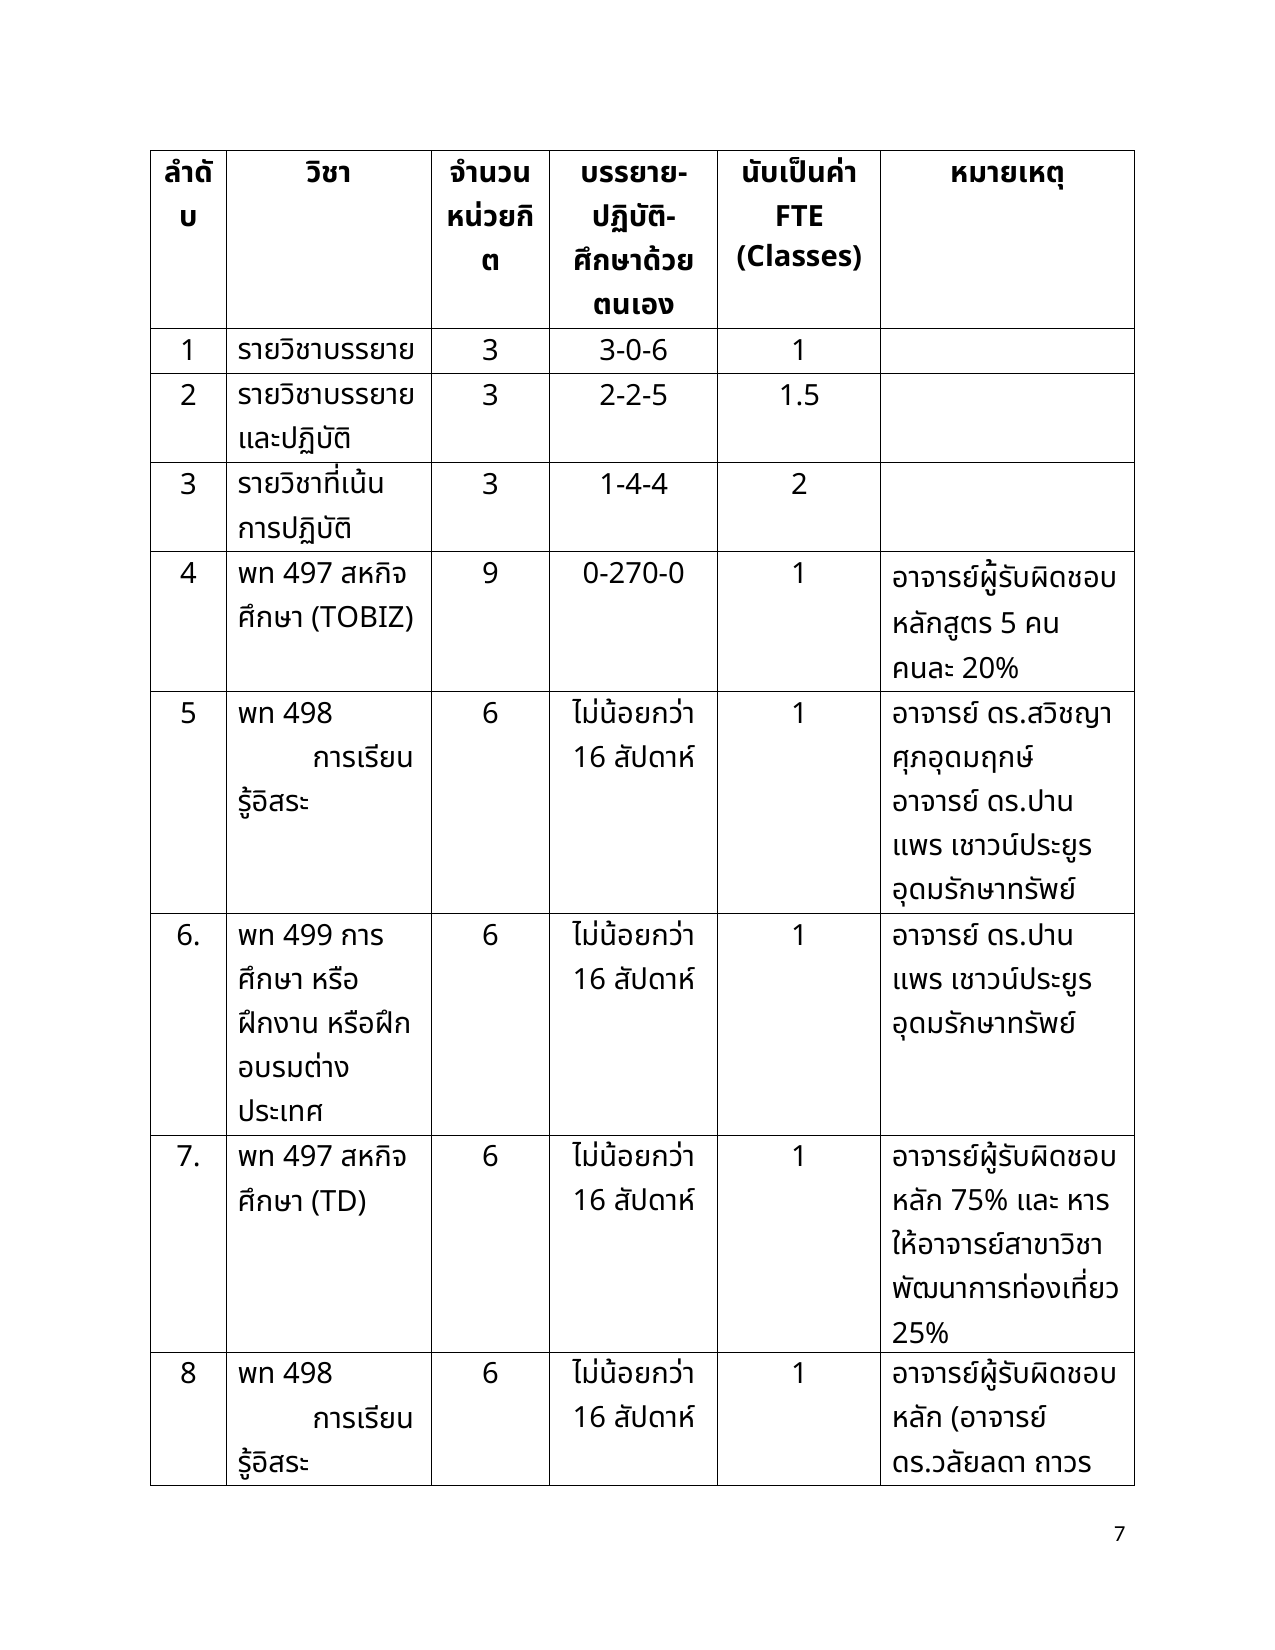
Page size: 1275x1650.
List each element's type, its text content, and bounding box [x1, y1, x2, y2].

table_cell 6 [432, 1136, 549, 1352]
table_cell พท 497 สหกิจศึกษา (TD) [227, 1136, 431, 1352]
table_cell 2-2-5 [550, 374, 717, 462]
table_cell 1 [718, 329, 880, 373]
table_cell 2 [151, 374, 226, 462]
table_cell 9 [432, 552, 549, 691]
table_header วิชา [227, 151, 431, 328]
table_cell [881, 374, 1134, 462]
table_cell อาจารย์ ดร.สวิชญา ศุภอุดมฤกษ์ อาจารย์ ดร.ปานแพร เชาวน์ประยูร อุดมรักษาทรัพย์ [881, 692, 1134, 913]
table_header หมายเหตุ [881, 151, 1134, 328]
table_cell 3 [432, 329, 549, 373]
table_cell 6 [432, 692, 549, 913]
table_cell 7. [151, 1136, 226, 1352]
table_cell 3 [432, 374, 549, 462]
table_cell 1.5 [718, 374, 880, 462]
table_cell 8 [151, 1353, 226, 1485]
table_cell 3 [151, 463, 226, 551]
table_cell ไม่น้อยกว่า 16 สัปดาห์ [550, 692, 717, 913]
table_header ลำดับ [151, 151, 226, 328]
table_cell อาจารย์ผู้รับผิดชอบหลัก 75% และ หารให้อาจารย์สาขาวิชาพัฒนาการท่องเที่ยว 25% [881, 1136, 1134, 1352]
table_cell [881, 329, 1134, 373]
table_cell ไม่น้อยกว่า 16 สัปดาห์ [550, 1353, 717, 1485]
table_cell พท 497 สหกิจศึกษา (TOBIZ) [227, 552, 431, 691]
table_cell 6. [151, 914, 226, 1134]
table_cell 1 [718, 914, 880, 1134]
table_cell รายวิชาที่เน้นการปฏิบัติ [227, 463, 431, 551]
table_cell 6 [432, 914, 549, 1134]
table_cell ไม่น้อยกว่า 16 สัปดาห์ [550, 1136, 717, 1352]
table_cell พท 499 การศึกษา หรือฝึกงาน หรือฝึกอบรมต่างประเทศ [227, 914, 431, 1134]
table_cell 1 [718, 692, 880, 913]
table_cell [881, 1353, 1134, 1485]
table_cell รายวิชาบรรยาย และปฏิบัติ [227, 374, 431, 462]
table_cell อาจารย์ ดร.ปานแพร เชาวน์ประยูร อุดมรักษาทรัพย์ [881, 914, 1134, 1134]
table_cell 4 [151, 552, 226, 691]
table_cell ไม่น้อยกว่า 16 สัปดาห์ [550, 914, 717, 1134]
table_cell 1 [718, 1136, 880, 1352]
table_cell 0-270-0 [550, 552, 717, 691]
table_cell 3 [432, 463, 549, 551]
table_header บรรยาย-ปฏิบัติ- ศึกษาด้วยตนเอง [550, 151, 717, 328]
table_cell 6 [432, 1353, 549, 1485]
table_cell 1-4-4 [550, 463, 717, 551]
table_cell [881, 463, 1134, 551]
table_cell 2 [718, 463, 880, 551]
table_cell 1 [718, 552, 880, 691]
table_header จำนวนหน่วยกิต [432, 151, 549, 328]
table_cell 1 [151, 329, 226, 373]
table_cell อาจารย์ผู้รับผิดชอบหลักสูตร 5 คน คนละ 20% [881, 552, 1134, 691]
table_cell พท 498 การเรียนรู้อิสระ [227, 692, 431, 913]
table_header นับเป็นค่า FTE (Classes) [718, 151, 880, 328]
table_cell 5 [151, 692, 226, 913]
table_cell 1 [718, 1353, 880, 1485]
table_cell รายวิชาบรรยาย [227, 329, 431, 373]
table_cell พท 498 การเรียนรู้อิสระ [227, 1353, 431, 1485]
table_cell 3-0-6 [550, 329, 717, 373]
